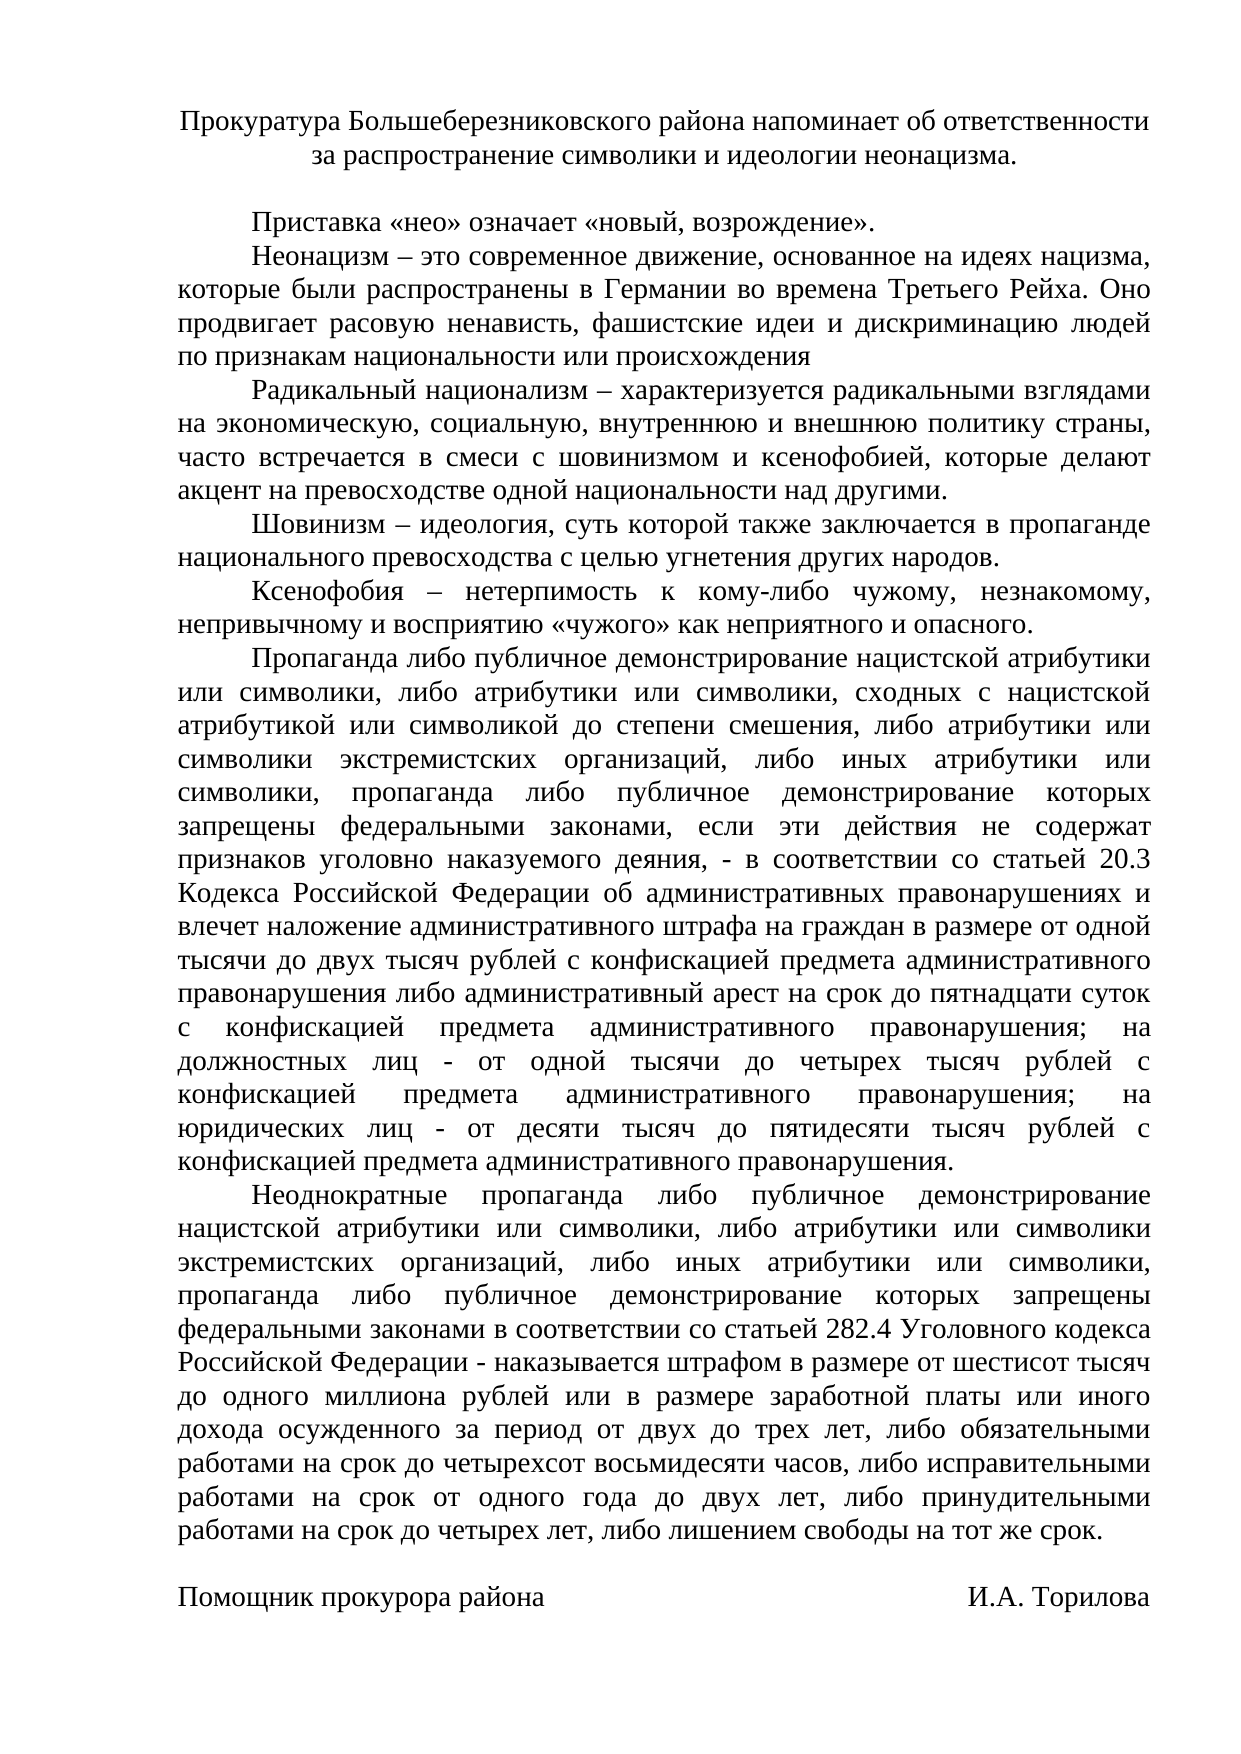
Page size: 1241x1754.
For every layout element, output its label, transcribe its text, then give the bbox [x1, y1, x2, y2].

text Помощник прокурора района И.А. Торилова [177, 1579, 1152, 1613]
text Приставка «нео» означает «новый, возрождение». [177, 204, 1152, 238]
text Шовинизм – идеология, суть которой также заключается в пропаганде национального превосходства с целью угнетения других народов. [177, 506, 1152, 573]
text Неонацизм – это современное движение, основанное на идеях нацизма, которые были распространены в Германии во времена Третьего Рейха. Оно продвигает расовую ненависть, фашистские идеи и дискриминацию людей по признакам национальности или происхождения [177, 238, 1152, 372]
text Неоднократные пропаганда либо публичное демонстрирование нацистской атрибутики или символики, либо атрибутики или символики экстремистских организаций, либо иных атрибутики или символики, пропаганда либо публичное демонстрирование которых запрещены федеральными законами в соответствии со статьей 282.4 Уголовного кодекса Российской Федерации - наказывается штрафом в размере от шестисот тысяч до одного миллиона рублей или в размере заработной платы или иного дохода осужденного за период от двух до трех лет, либо обязательными работами на срок до четырехсот восьмидесяти часов, либо исправительными работами на срок от одного года до двух лет, либо принудительными работами на срок до четырех лет, либо лишением свободы на тот же срок. [177, 1177, 1152, 1546]
text Прокуратура Большеберезниковского района напоминает об ответственности за распространение символики и идеологии неонацизма. [177, 103, 1152, 171]
text Пропаганда либо публичное демонстрирование нацистской атрибутики или символики, либо атрибутики или символики, сходных с нацистской атрибутикой или символикой до степени смешения, либо атрибутики или символики экстремистских организаций, либо иных атрибутики или символики, пропаганда либо публичное демонстрирование которых запрещены федеральными законами, если эти действия не содержат признаков уголовно наказуемого деяния, - в соответствии со статьей 20.3 Кодекса Российской Федерации об административных правонарушениях и влечет наложение административного штрафа на граждан в размере от одной тысячи до двух тысяч рублей с конфискацией предмета административного правонарушения либо административный арест на срок до пятнадцати суток с конфискацией предмета административного правонарушения; на должностных лиц - от одной тысячи до четырех тысяч рублей с конфискацией предмета административного правонарушения; на юридических лиц - от десяти тысяч до пятидесяти тысяч рублей с конфискацией предмета административного правонарушения. [177, 640, 1152, 1177]
text Радикальный национализм – характеризуется радикальными взглядами на экономическую, социальную, внутреннюю и внешнюю политику страны, часто встречается в смеси с шовинизмом и ксенофобией, которые делают акцент на превосходстве одной национальности над другими. [177, 372, 1152, 506]
text Ксенофобия – нетерпимость к кому-либо чужому, незнакомому, непривычному и восприятию «чужого» как неприятного и опасного. [177, 573, 1152, 640]
